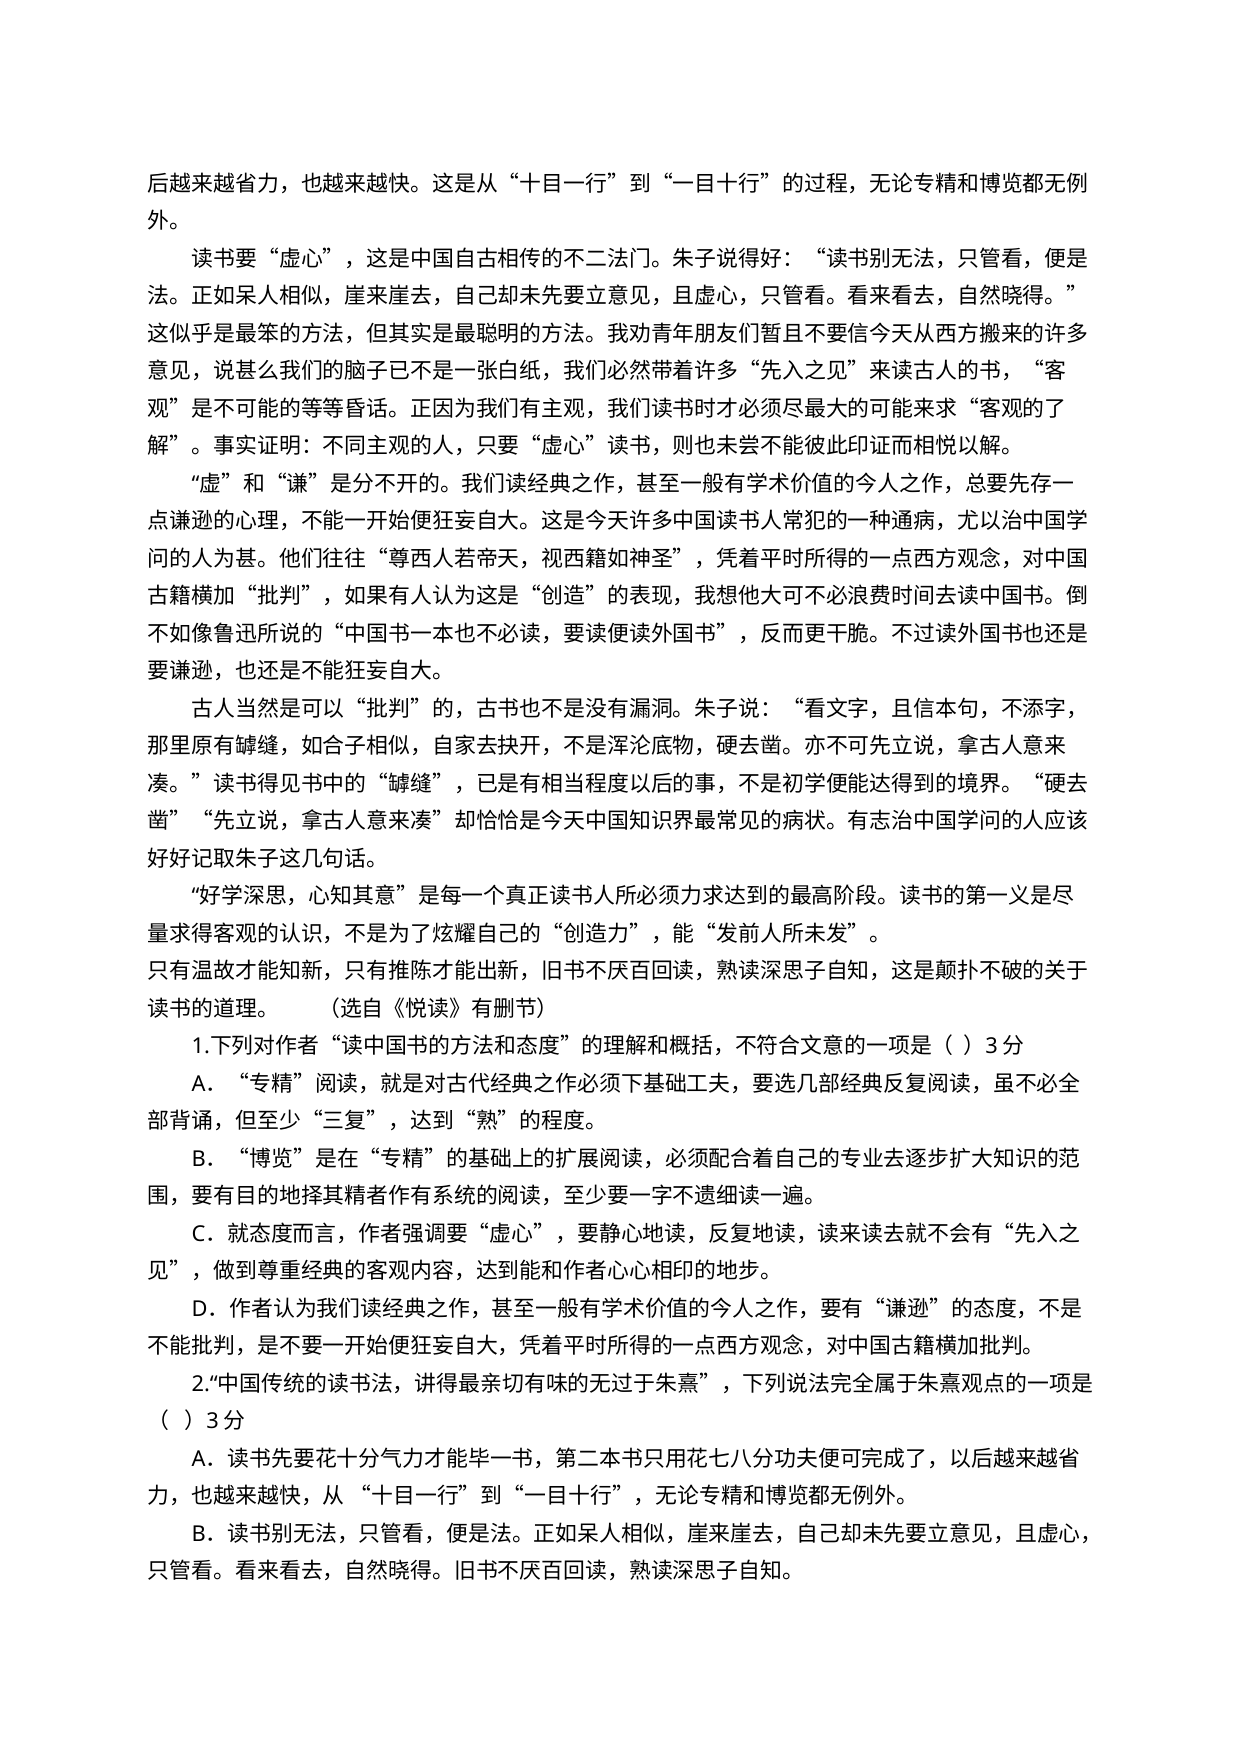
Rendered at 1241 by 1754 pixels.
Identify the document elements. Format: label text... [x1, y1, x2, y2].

text “好学深思，心知其意”是每一个真正读书人所必须力求达到的最高阶段。读书的第一义是尽量求得客观的认识，不是为了炫耀自己的“创造力”，能“发前人所未发”。 只有温故才能知新，只有推陈才能出新，旧书不厌百回读，熟读深思子自知，这是颠扑不破的关于读书的道理。 （选自《悦读》有删节） [148, 873, 1093, 1023]
text B．读书别无法，只管看，便是法。正如呆人相似，崖来崖去，自己却未先要立意见，且虚心，只管看。看来看去，自然晓得。旧书不厌百回读，熟读深思子自知。 [148, 1511, 1093, 1586]
text 古人当然是可以“批判”的，古书也不是没有漏洞。朱子说：“看文字，且信本句，不添字，那里原有罅缝，如合子相似，自家去抉开，不是浑沦底物，硬去凿。亦不可先立说，拿古人意来凑。”读书得见书中的“罅缝”，已是有相当程度以后的事，不是初学便能达得到的境界。“硬去凿”“先立说，拿古人意来凑”却恰恰是今天中国知识界最常见的病状。有志治中国学问的人应该好好记取朱子这几句话。 [148, 686, 1093, 873]
text B．“博览”是在“专精”的基础上的扩展阅读，必须配合着自己的专业去逐步扩大知识的范围，要有目的地择其精者作有系统的阅读，至少要一字不遗细读一遍。 [148, 1136, 1093, 1211]
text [148, 161, 1093, 236]
text A．读书先要花十分气力才能毕一书，第二本书只用花七八分功夫便可完成了，以后越来越省力，也越来越快，从 “十目一行”到“一目十行”，无论专精和博览都无例外。 [148, 1436, 1093, 1511]
text C．就态度而言，作者强调要“虚心”，要静心地读，反复地读，读来读去就不会有“先入之见”，做到尊重经典的客观内容，达到能和作者心心相印的地步。 [148, 1211, 1093, 1286]
text 读书要“虚心”，这是中国自古相传的不二法门。朱子说得好：“读书别无法，只管看，便是法。正如呆人相似，崖来崖去，自己却未先要立意见，且虚心，只管看。看来看去，自然晓得。”这似乎是最笨的方法，但其实是最聪明的方法。我劝青年朋友们暂且不要信今天从西方搬来的许多意见，说甚么我们的脑子已不是一张白纸，我们必然带着许多“先入之见”来读古人的书，“客观”是不可能的等等昏话。正因为我们有主观，我们读书时才必须尽最大的可能来求“客观的了解”。事实证明：不同主观的人，只要“虚心”读书，则也未尝不能彼此印证而相悦以解。 [148, 236, 1093, 461]
text 2.“中国传统的读书法，讲得最亲切有味的无过于朱熹”，下列说法完全属于朱熹观点的一项是（ ）3分 [148, 1361, 1093, 1436]
text “虚”和“谦”是分不开的。我们读经典之作，甚至一般有学术价值的今人之作，总要先存一点谦逊的心理，不能一开始便狂妄自大。这是今天许多中国读书人常犯的一种通病，尤以治中国学问的人为甚。他们往往“尊西人若帝天，视西籍如神圣”，凭着平时所得的一点西方观念，对中国古籍横加“批判”，如果有人认为这是“创造”的表现，我想他大可不必浪费时间去读中国书。倒不如像鲁迅所说的“中国书一本也不必读，要读便读外国书”，反而更干脆。不过读外国书也还是要谦逊，也还是不能狂妄自大。 [148, 461, 1093, 686]
text A．“专精”阅读，就是对古代经典之作必须下基础工夫，要选几部经典反复阅读，虽不必全部背诵，但至少“三复”，达到“熟”的程度。 [148, 1061, 1093, 1136]
text 1.下列对作者“读中国书的方法和态度”的理解和概括，不符合文意的一项是（ ）3分 [148, 1023, 1093, 1061]
text D．作者认为我们读经典之作，甚至一般有学术价值的今人之作，要有“谦逊”的态度，不是不能批判，是不要一开始便狂妄自大，凭着平时所得的一点西方观念，对中国古籍横加批判。 [148, 1286, 1093, 1361]
